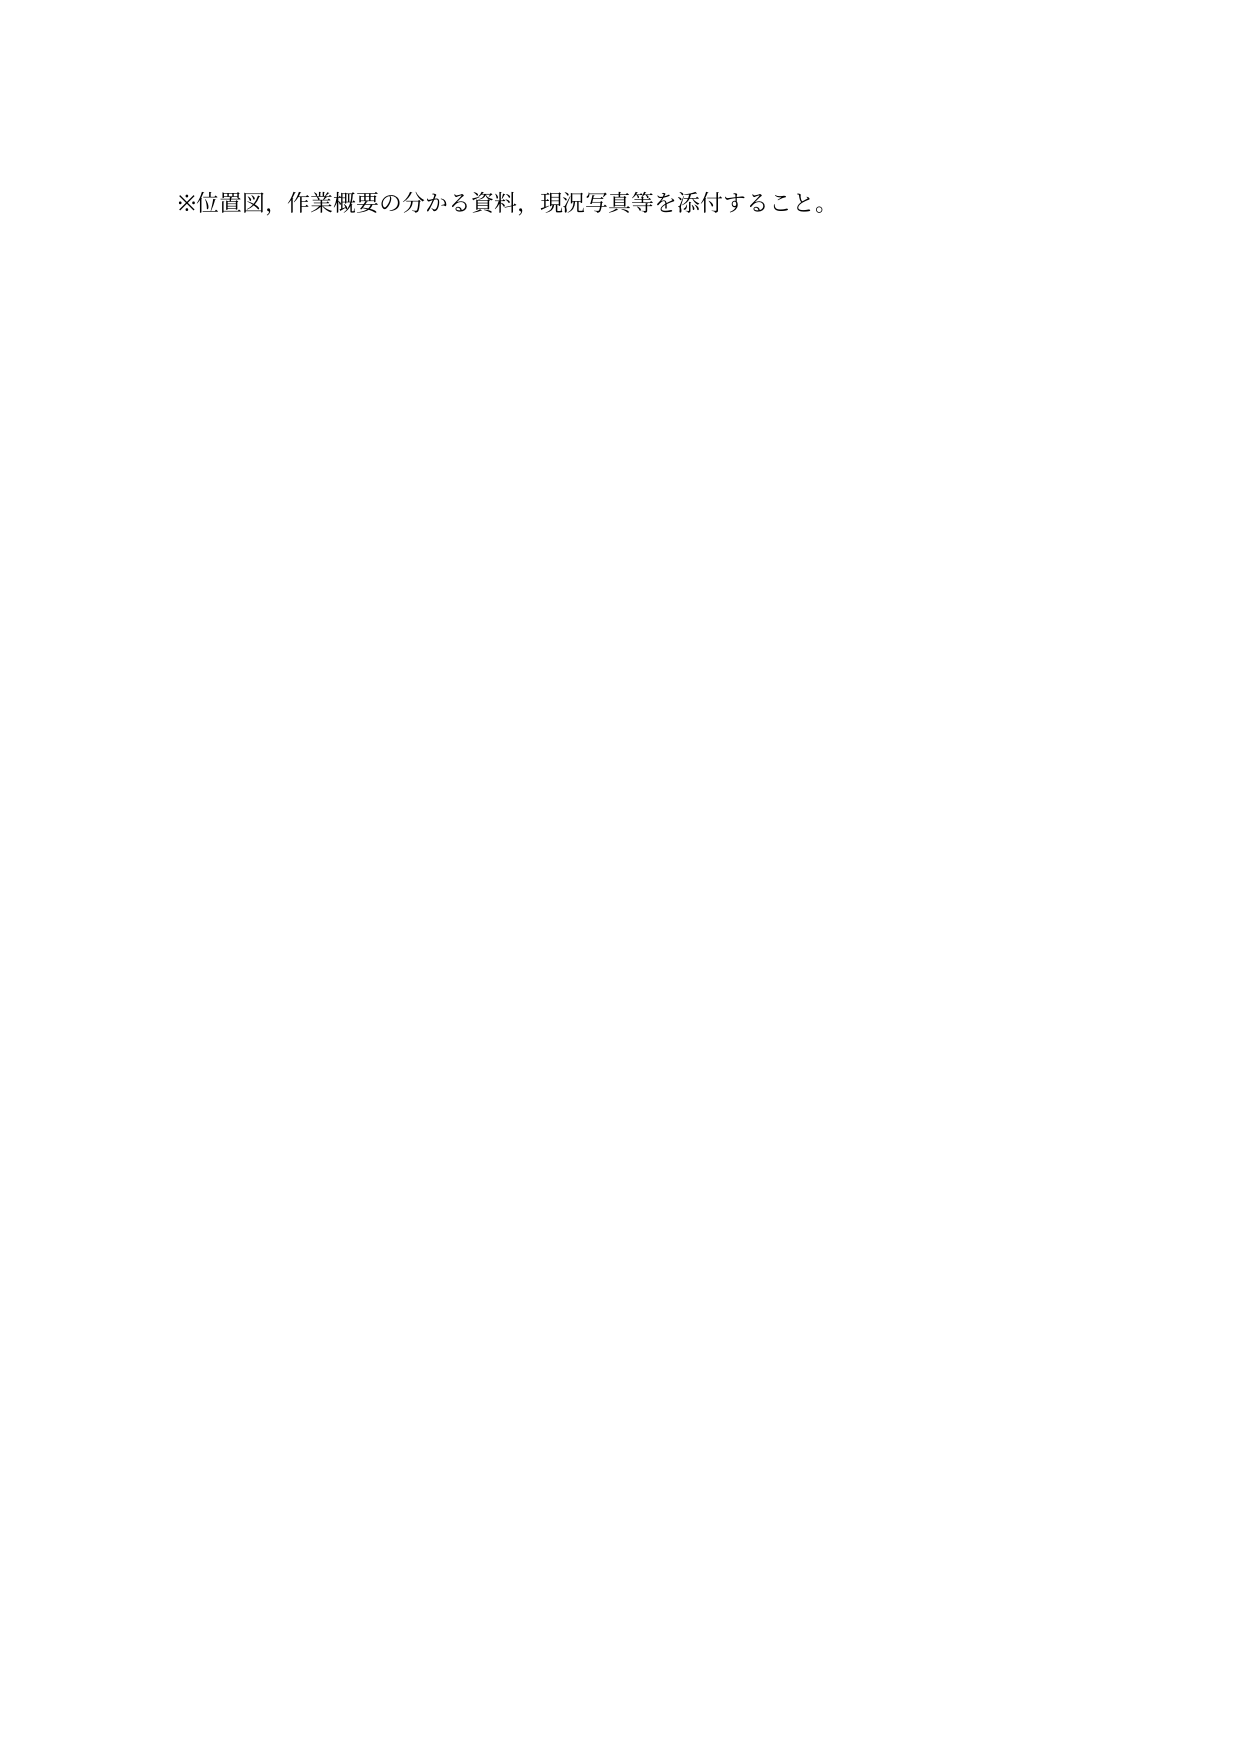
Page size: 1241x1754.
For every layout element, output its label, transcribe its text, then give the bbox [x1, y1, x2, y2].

text ※位置図，作業概要の分かる資料，現況写真等を添付すること。 [177, 183, 1063, 221]
